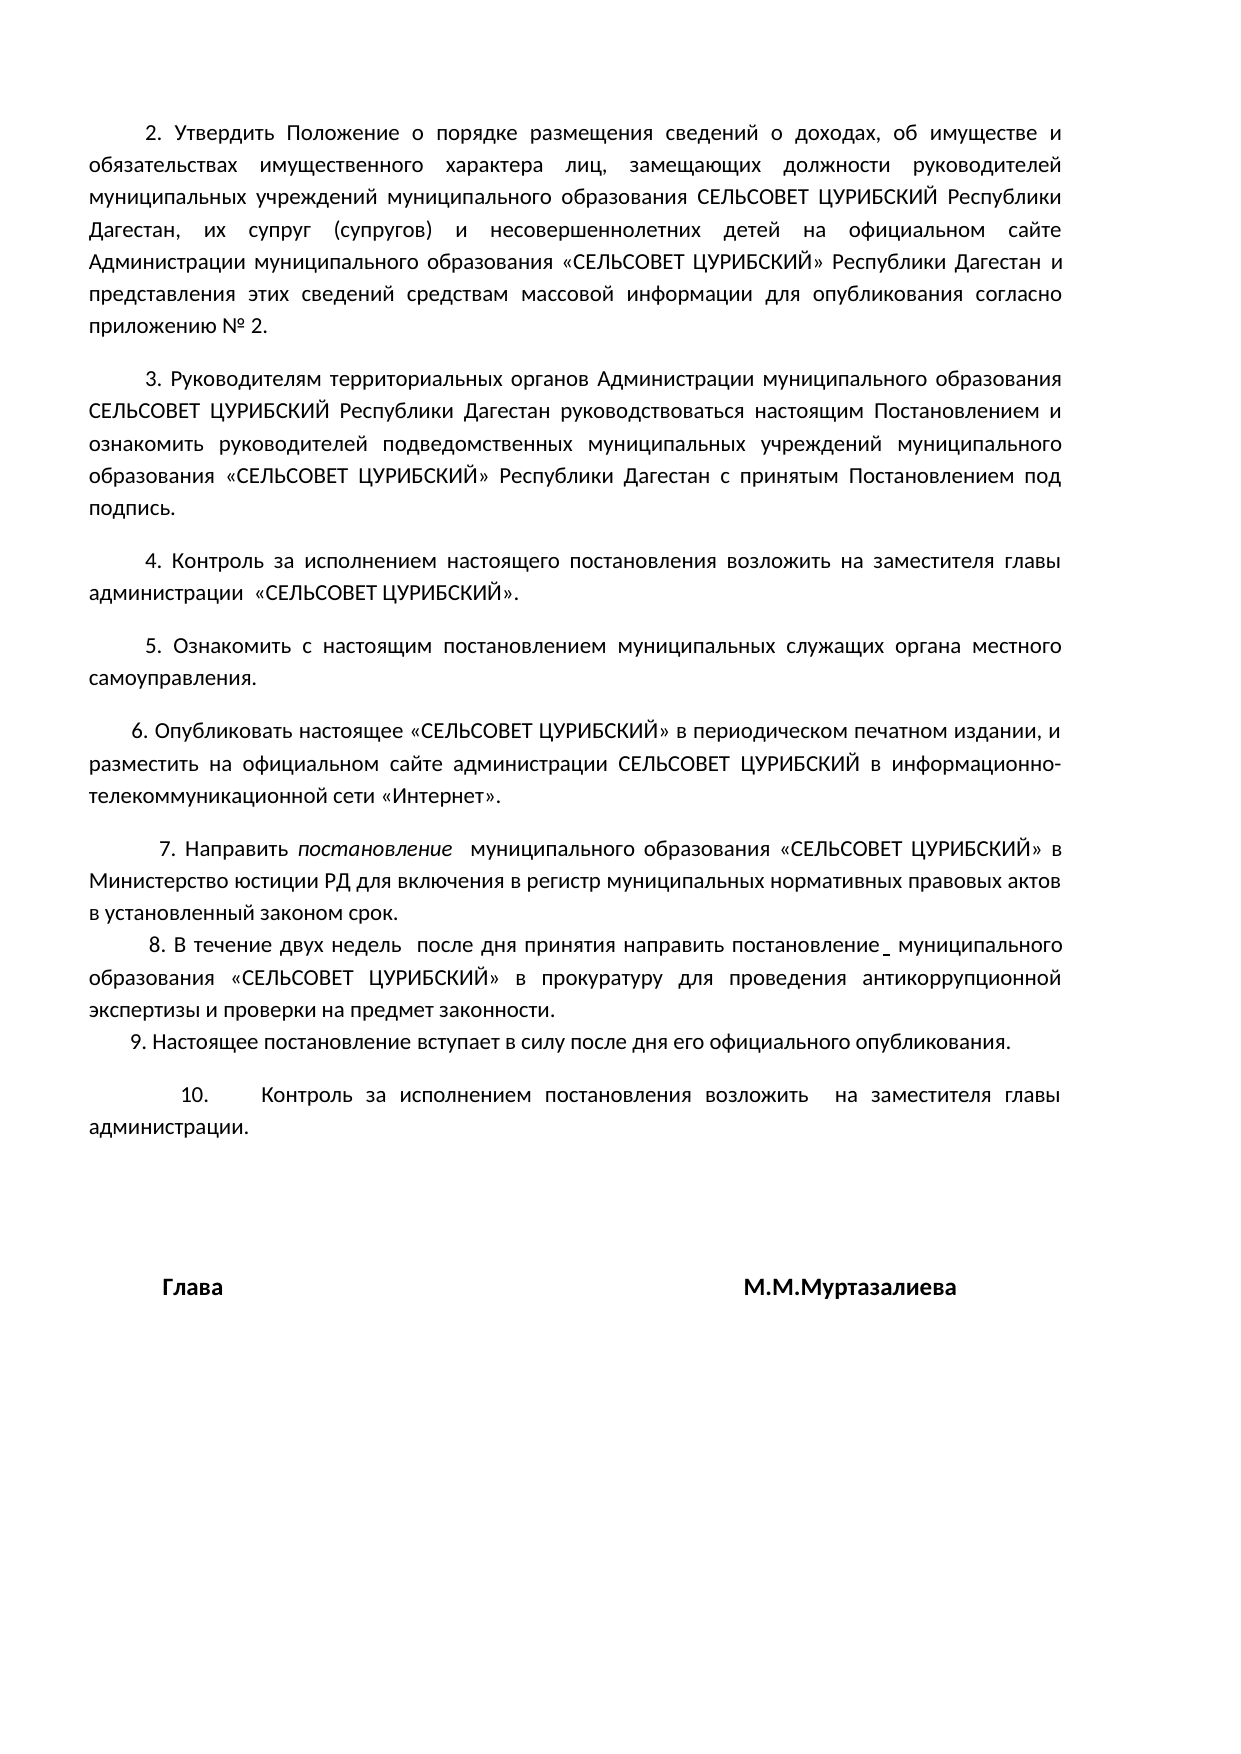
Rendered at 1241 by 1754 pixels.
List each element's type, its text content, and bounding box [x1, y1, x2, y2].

text 7. Направить постановление муниципального образования «СЕЛЬСОВЕТ ЦУРИБСКИЙ» в Министерство юстиции РД для включения в регистр муниципальных нормативных правовых актов в установленный законом срок. [88, 834, 1063, 926]
text 10. Контроль за исполнением постановления возложить на заместителя главы администрации. [88, 1080, 1063, 1140]
text 4. Контроль за исполнением настоящего постановления возложить на заместителя главы администрации «СЕЛЬСОВЕТ ЦУРИБСКИЙ». [88, 546, 1063, 606]
text 5. Ознакомить с настоящим постановлением муниципальных служащих органа местного самоуправления. [88, 631, 1063, 691]
text 3. Руководителям территориальных органов Администрации муниципального образования СЕЛЬСОВЕТ ЦУРИБСКИЙ Республики Дагестан руководствоваться настоящим Постановлением и ознакомить руководителей подведомственных муниципальных учреждений муниципального образования «СЕЛЬСОВЕТ ЦУРИБСКИЙ» Республики Дагестан с принятым Постановлением под подпись. [88, 364, 1063, 521]
text 2. Утвердить Положение о порядке размещения сведений о доходах, об имуществе и обязательствах имущественного характера лиц, замещающих должности руководителей муниципальных учреждений муниципального образования СЕЛЬСОВЕТ ЦУРИБСКИЙ Республики Дагестан, их супруг (супругов) и несовершеннолетних детей на официальном сайте Администрации муниципального образования «СЕЛЬСОВЕТ ЦУРИБСКИЙ» Республики Дагестан и представления этих сведений средствам массовой информации для опубликования согласно приложению № 2. [88, 118, 1063, 339]
text 9. Настоящее постановление вступает в силу после дня его официального опубликования. [88, 1027, 1063, 1055]
text 6. Опубликовать настоящее «СЕЛЬСОВЕТ ЦУРИБСКИЙ» в периодическом печатном издании, и разместить на официальном сайте администрации СЕЛЬСОВЕТ ЦУРИБСКИЙ в информационно-телекоммуникационной сети «Интернет». [88, 716, 1063, 809]
text 8. В течение двух недель после дня принятия направить постановление муниципального образования «СЕЛЬСОВЕТ ЦУРИБСКИЙ» в прокуратуру для проведения антикоррупционной экспертизы и проверки на предмет законности. [88, 930, 1063, 1023]
text Глава М.М.Муртазалиева [88, 1271, 1063, 1302]
